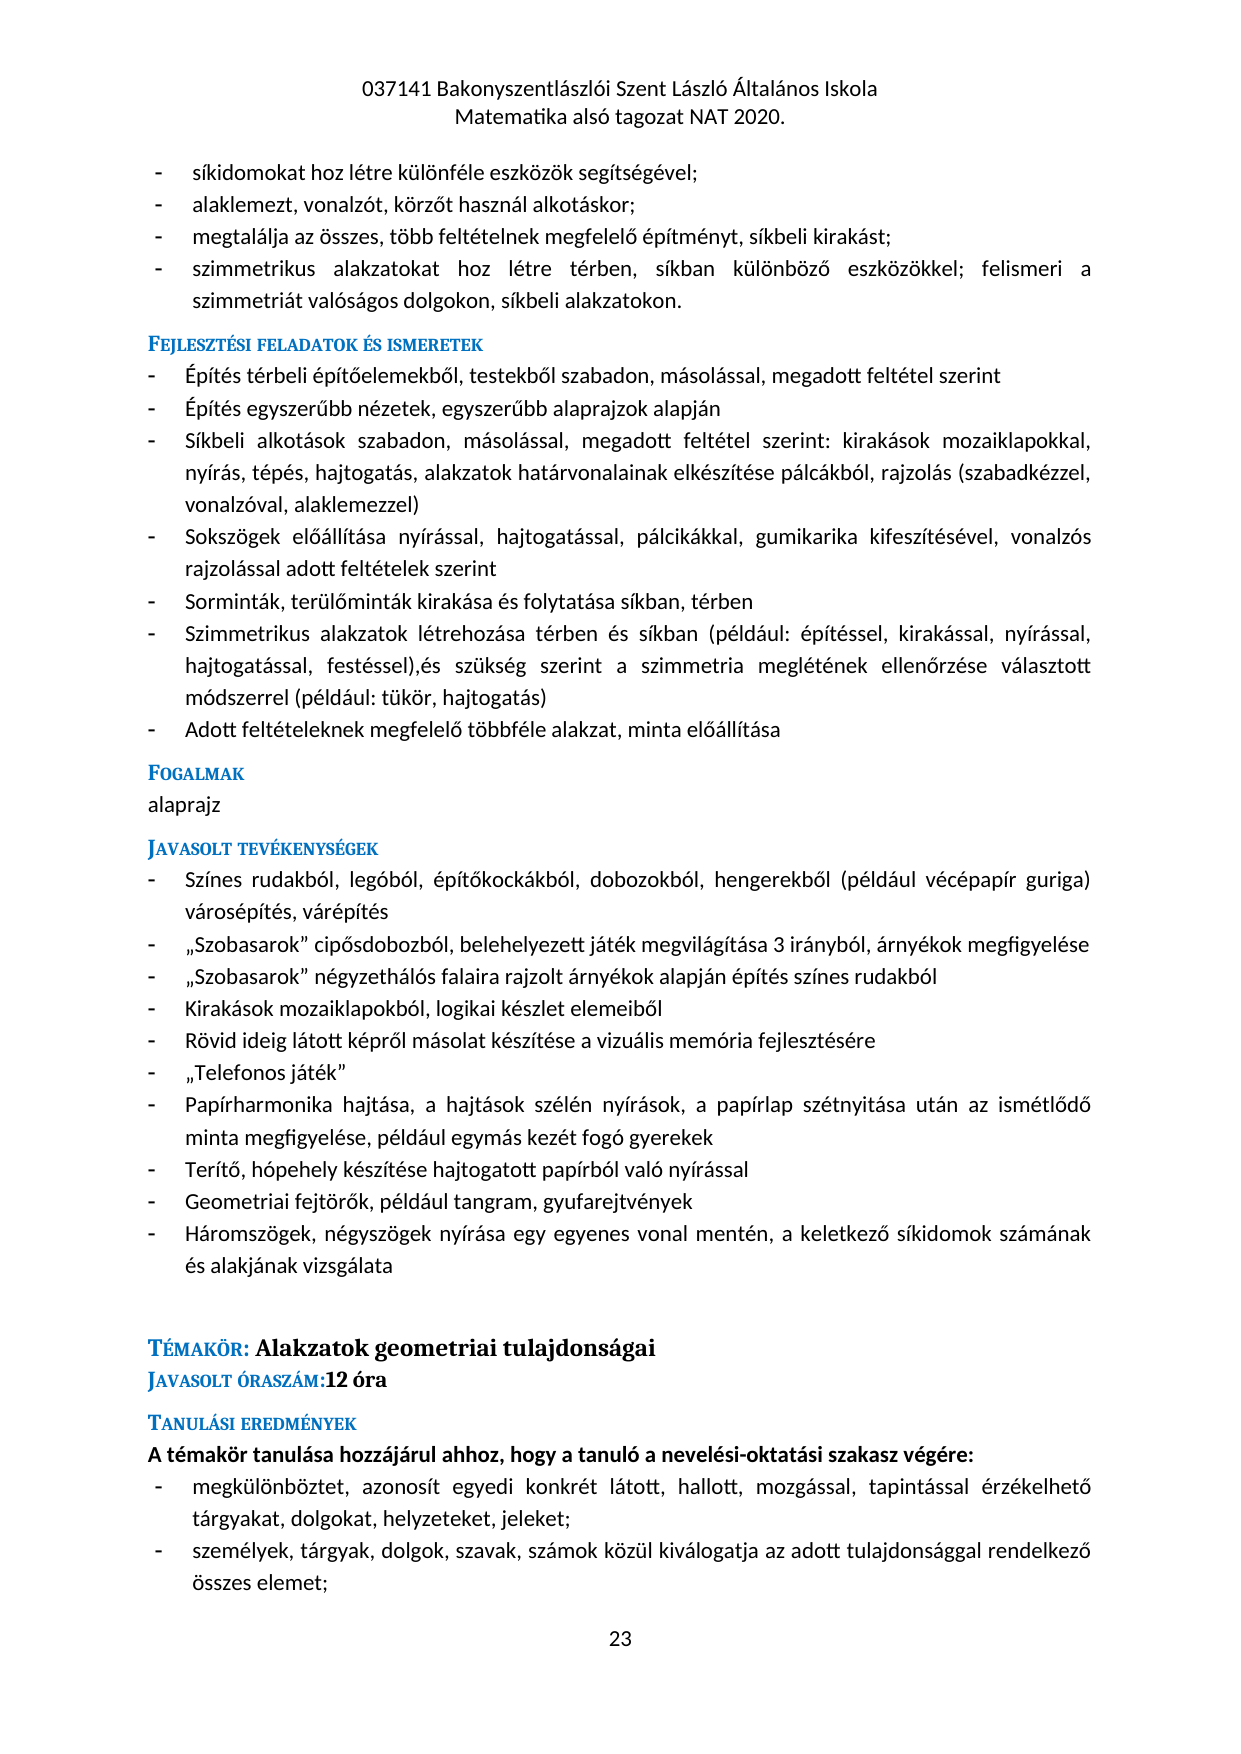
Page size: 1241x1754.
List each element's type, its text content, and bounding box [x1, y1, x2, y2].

list Papírharmonika hajtása, a hajtások szélén nyírások, a papírlap szétnyitása után az ismétlődő minta megfigyelése, például egymás kezét fogó gyerekek [148, 1091, 1093, 1151]
subtitle Fogalmak [148, 760, 1093, 787]
list Rövid ideig látott képről másolat készítése a vizuális memória fejlesztésére [148, 1026, 1093, 1054]
subtitle Javasolt tevékenységek [148, 835, 1093, 861]
list síkidomokat hoz létre különféle eszközök segítségével; [154, 158, 1093, 186]
text Javasolt óraszám:12 óra [148, 1367, 1093, 1393]
list „Szobasarok” cipősdobozból, belehelyezett játék megvilágítása 3 irányból, árnyékok megfigyelése [148, 930, 1093, 958]
list személyek, tárgyak, dolgok, szavak, számok közül kiválogatja az adott tulajdonsággal rendelkező összes elemet; [154, 1536, 1093, 1596]
list Terítő, hópehely készítése hajtogatott papírból való nyírással [148, 1155, 1093, 1183]
list Síkbeli alkotások szabadon, másolással, megadott feltétel szerint: kirakások mozaiklapokkal, nyírás, tépés, hajtogatás, alakzatok határvonalainak elkészítése pálcákból, rajzolás (szabadkézzel, vonalzóval, alaklemezzel) [148, 426, 1093, 518]
list megkülönböztet, azonosít egyedi konkrét látott, hallott, mozgással, tapintással érzékelhető tárgyakat, dolgokat, helyzeteket, jeleket; [154, 1472, 1093, 1532]
list Háromszögek, négyszögek nyírása egy egyenes vonal mentén, a keletkező síkidomok számának és alakjának vizsgálata [148, 1219, 1093, 1279]
list Színes rudakból, legóból, építőkockákból, dobozokból, hengerekből (például vécépapír guriga) városépítés, várépítés [148, 865, 1093, 926]
list Geometriai fejtörők, például tangram, gyufarejtvények [148, 1187, 1093, 1215]
list megtalálja az összes, több feltételnek megfelelő építményt, síkbeli kirakást; [154, 222, 1093, 250]
text alaprajz [148, 790, 1093, 818]
list Építés egyszerűbb nézetek, egyszerűbb alaprajzok alapján [148, 394, 1093, 422]
list Sokszögek előállítása nyírással, hajtogatással, pálcikákkal, gumikarika kifeszítésével, vonalzós rajzolással adott feltételek szerint [148, 522, 1093, 583]
list szimmetrikus alakzatokat hoz létre térben, síkban különböző eszközökkel; felismeri a szimmetriát valóságos dolgokon, síkbeli alakzatokon. [154, 254, 1093, 314]
subtitle Tanulási eredmények [148, 1409, 1093, 1436]
subtitle Fejlesztési feladatok és ismeretek [148, 331, 1093, 358]
list Szimmetrikus alakzatok létrehozása térben és síkban (például: építéssel, kirakással, nyírással, hajtogatással, festéssel),és szükség szerint a szimmetria meglétének ellenőrzése választott módszerrel (például: tükör, hajtogatás) [148, 619, 1093, 711]
list Kirakások mozaiklapokból, logikai készlet elemeiből [148, 994, 1093, 1022]
list alaklemezt, vonalzót, körzőt használ alkotáskor; [154, 190, 1093, 218]
list „Szobasarok” négyzethálós falaira rajzolt árnyékok alapján építés színes rudakból [148, 962, 1093, 990]
list Adott feltételeknek megfelelő többféle alakzat, minta előállítása [148, 716, 1093, 743]
list Sorminták, terülőminták kirakása és folytatása síkban, térben [148, 587, 1093, 615]
text Témakör: Alakzatok geometriai tulajdonságai [148, 1334, 1093, 1362]
list Építés térbeli építőelemekből, testekből szabadon, másolással, megadott feltétel szerint [148, 361, 1093, 389]
list „Telefonos játék” [148, 1058, 1093, 1086]
text A témakör tanulása hozzájárul ahhoz, hogy a tanuló a nevelési-oktatási szakasz végére: [148, 1440, 1093, 1468]
